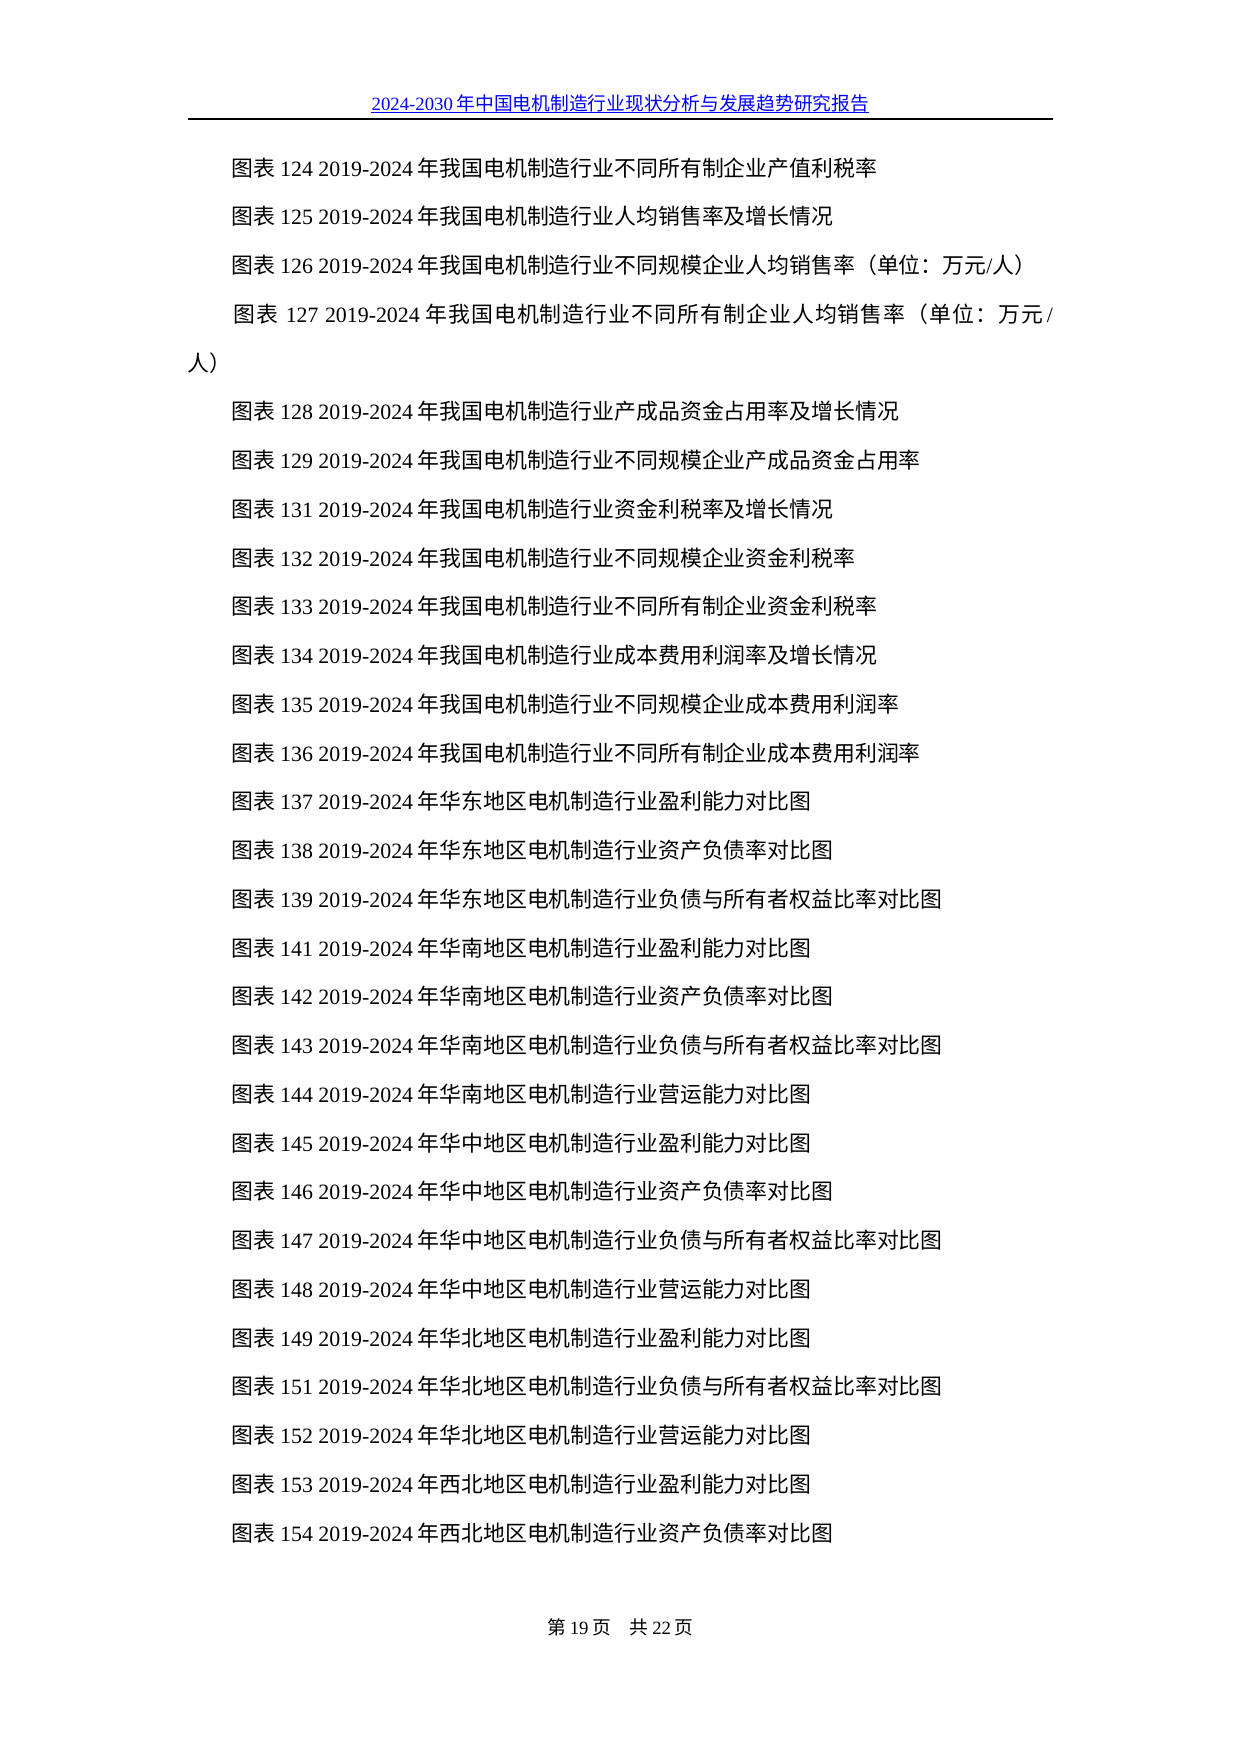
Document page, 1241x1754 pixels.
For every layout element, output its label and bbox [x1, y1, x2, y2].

text [187, 150, 1053, 1548]
